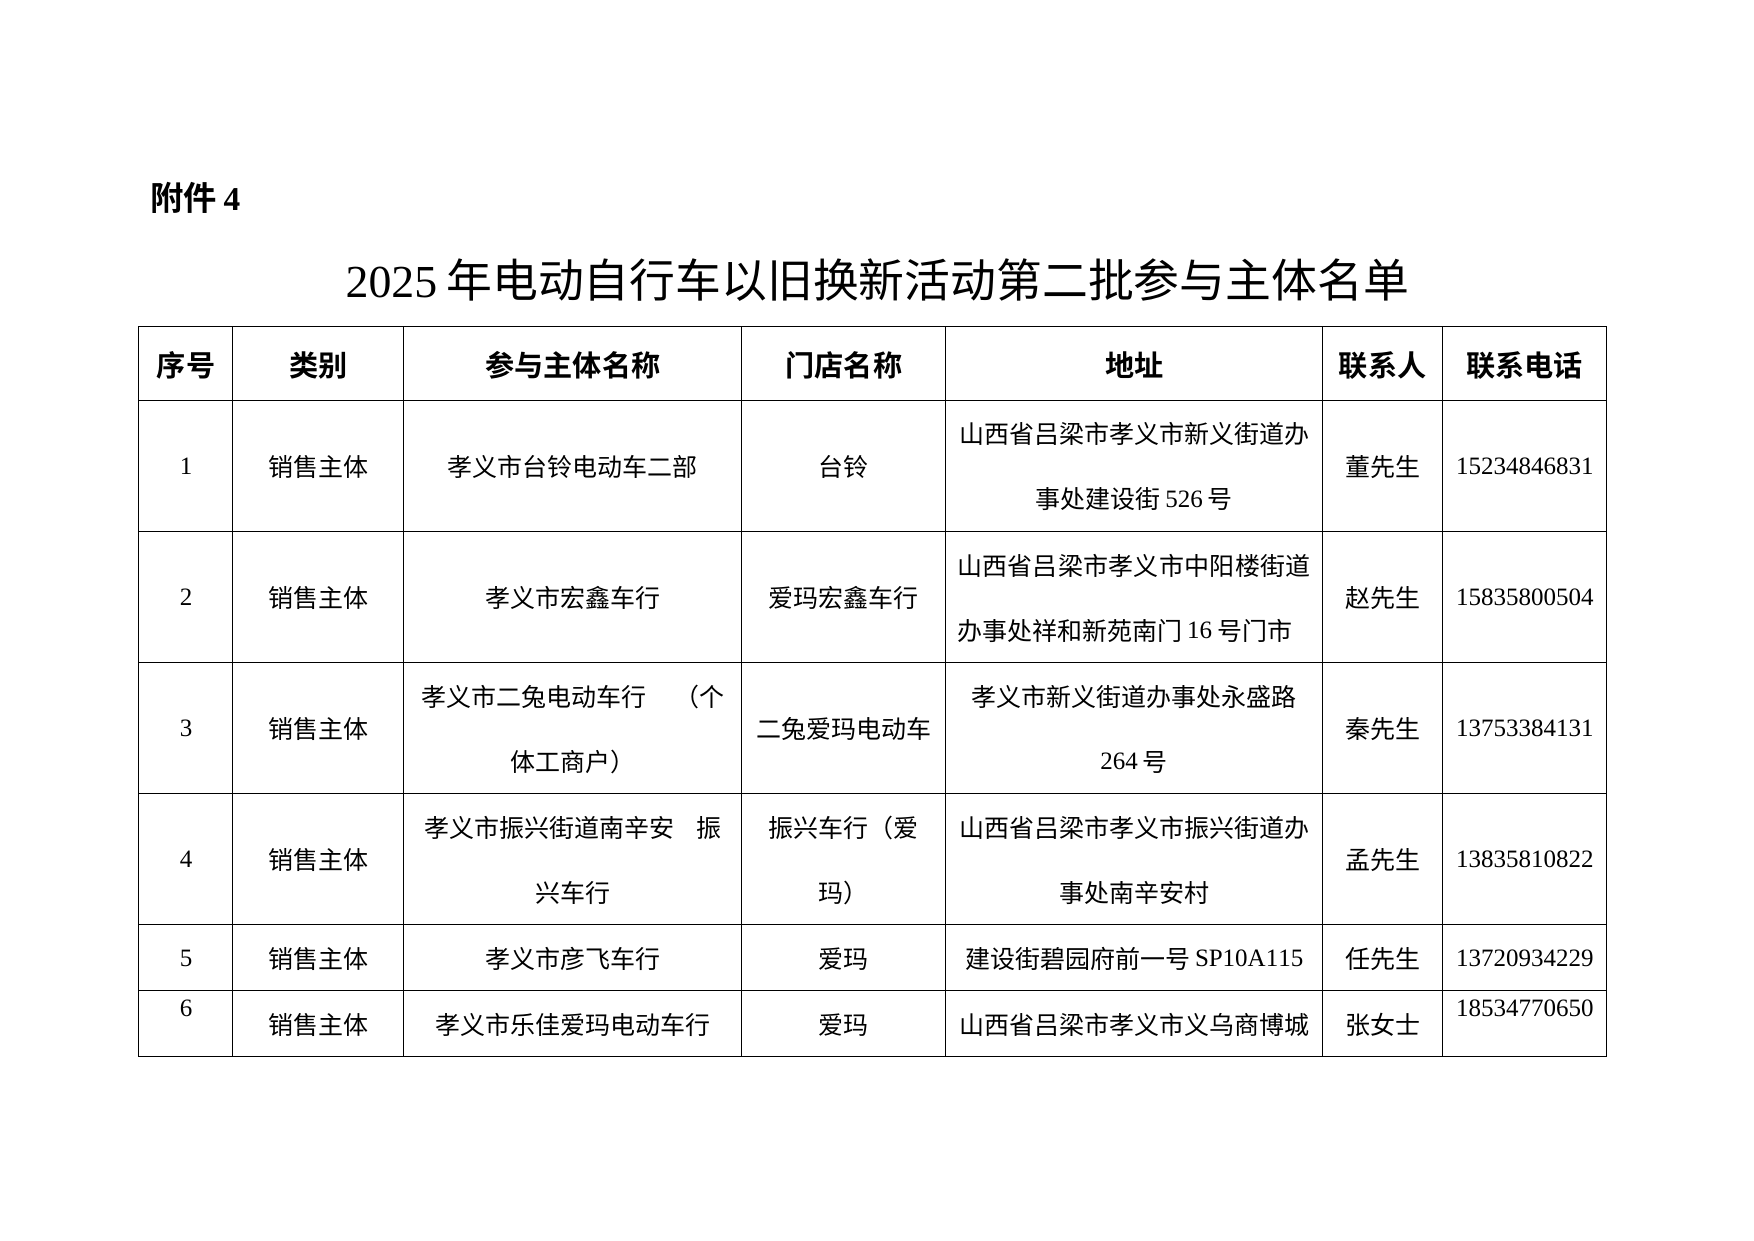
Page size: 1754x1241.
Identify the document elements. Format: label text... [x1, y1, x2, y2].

table_header 联系人 [1323, 327, 1442, 399]
table_cell 3 [139, 663, 232, 793]
text 2025年电动自行车以旧换新活动第二批参与主体名单 [150, 228, 1604, 326]
table_cell 销售主体 [233, 663, 403, 793]
table_header 参与主体名称 [404, 327, 741, 399]
table_cell 6 [139, 991, 232, 1056]
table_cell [946, 991, 1322, 1056]
text 附件4 [150, 163, 1604, 228]
table_cell 孝义市二兔电动车行 （个体工商户） [404, 663, 741, 793]
table_cell 张女士 [1323, 991, 1442, 1056]
table_cell 孝义市彦飞车行 [404, 925, 741, 990]
table_cell 爱玛 [742, 925, 945, 990]
table_cell 13720934229 [1443, 925, 1606, 990]
table_cell 销售主体 [233, 925, 403, 990]
table_header 序号 [139, 327, 232, 399]
table_cell 5 [139, 925, 232, 990]
table_cell 建设街碧园府前一号SP10A115 [946, 925, 1322, 990]
table_cell 任先生 [1323, 925, 1442, 990]
table_cell 二兔爱玛电动车 [742, 663, 945, 793]
table_cell 2 [139, 532, 232, 662]
table_cell 销售主体 [233, 401, 403, 531]
table_cell 15234846831 [1443, 401, 1606, 531]
table_cell 爱玛 [742, 991, 945, 1056]
table_cell 山西省吕梁市孝义市中阳楼街道办事处祥和新苑南门16号门市 [946, 532, 1322, 662]
table_cell 孝义市宏鑫车行 [404, 532, 741, 662]
table_header 联系电话 [1443, 327, 1606, 399]
table_cell 13753384131 [1443, 663, 1606, 793]
table_cell 15835800504 [1443, 532, 1606, 662]
table_cell 孝义市台铃电动车二部 [404, 401, 741, 531]
table_cell 爱玛宏鑫车行 [742, 532, 945, 662]
table_cell 13835810822 [1443, 794, 1606, 924]
table_cell 孝义市振兴街道南辛安 振兴车行 [404, 794, 741, 924]
table_cell 4 [139, 794, 232, 924]
table_cell 台铃 [742, 401, 945, 531]
table_cell 孝义市乐佳爱玛电动车行 [404, 991, 741, 1056]
table_header 门店名称 [742, 327, 945, 399]
table_cell 山西省吕梁市孝义市振兴街道办事处南辛安村 [946, 794, 1322, 924]
table_header 地址 [946, 327, 1322, 399]
table_cell 销售主体 [233, 532, 403, 662]
table_header 类别 [233, 327, 403, 399]
table_cell 销售主体 [233, 794, 403, 924]
table_cell 18534770650 [1443, 991, 1606, 1056]
table_cell 孝义市新义街道办事处永盛路264号 [946, 663, 1322, 793]
table_cell 秦先生 [1323, 663, 1442, 793]
table_cell 孟先生 [1323, 794, 1442, 924]
table_cell 1 [139, 401, 232, 531]
table_cell 山西省吕梁市孝义市新义街道办事处建设街526号 [946, 401, 1322, 531]
table_cell 振兴车行（爱玛） [742, 794, 945, 924]
table_cell 销售主体 [233, 991, 403, 1056]
table_cell 赵先生 [1323, 532, 1442, 662]
table_cell 董先生 [1323, 401, 1442, 531]
